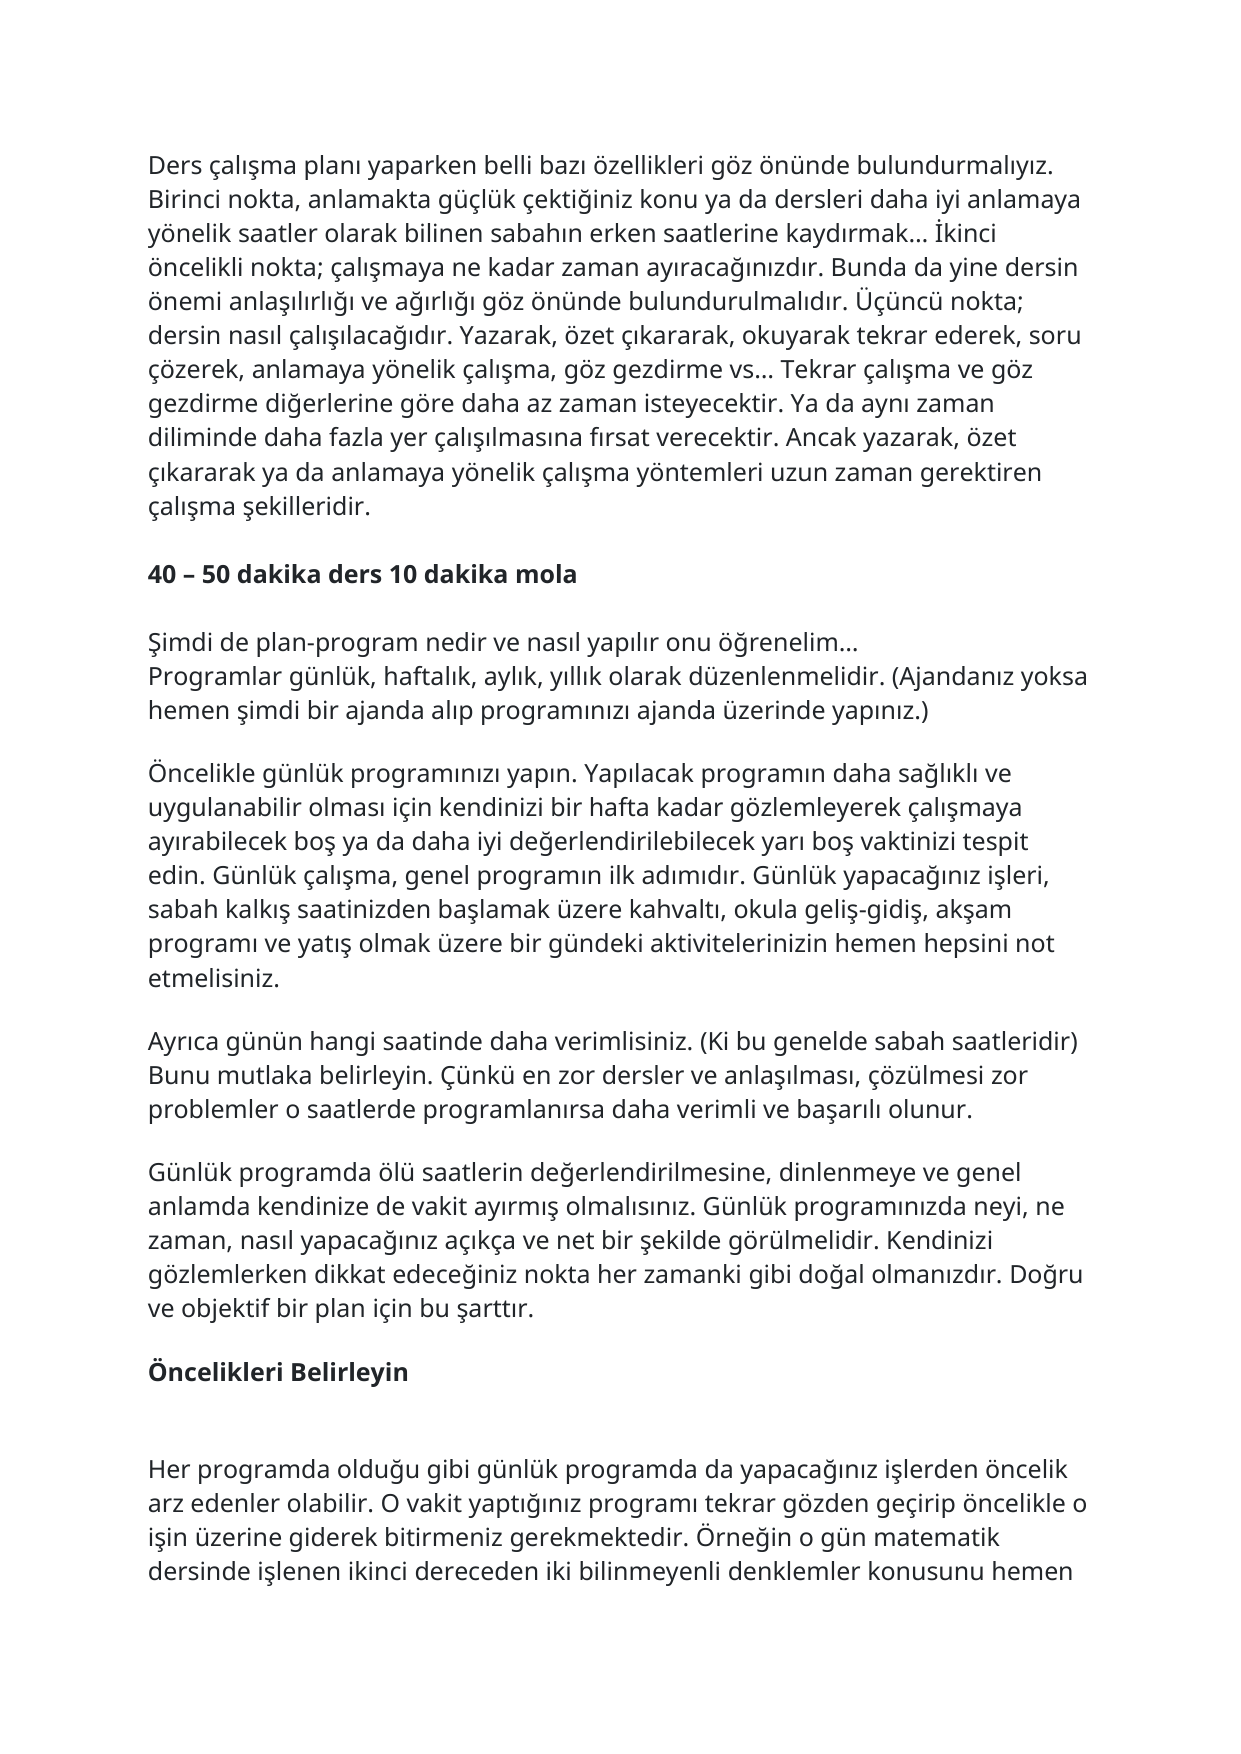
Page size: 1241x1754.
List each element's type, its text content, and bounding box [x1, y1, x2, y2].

text Şimdi de plan-program nedir ve nasıl yapılır onu öğrenelim… Programlar günlük, haftalık, aylık, yıllık olarak düzenlenmelidir. (Ajandanız yoksa hemen şimdi bir ajanda alıp programınızı ajanda üzerinde yapınız.) [148, 590, 1093, 727]
text Öncelikle günlük programınızı yapın. Yapılacak programın daha sağlıklı ve uygulanabilir olması için kendinizi bir hafta kadar gözlemleyerek çalışmaya ayırabilecek boş ya da daha iyi değerlendirilebilecek yarı boş vaktinizi tespit edin. Günlük çalışma, genel programın ilk adımıdır. Günlük yapacağınız işleri, sabah kalkış saatinizden başlamak üzere kahvaltı, okula geliş-gidiş, akşam programı ve yatış olmak üzere bir gündeki aktivitelerinizin hemen hepsini not etmelisiniz. [148, 756, 1093, 994]
text Ders çalışma planı yaparken belli bazı özellikleri göz önünde bulundurmalıyız. Birinci nokta, anlamakta güçlük çektiğiniz konu ya da dersleri daha iyi anlamaya yönelik saatler olarak bilinen sabahın erken saatlerine kaydırmak… İkinci öncelikli nokta; çalışmaya ne kadar zaman ayıracağınızdır. Bunda da yine dersin önemi anlaşılırlığı ve ağırlığı göz önünde bulundurulmalıdır. Üçüncü nokta; dersin nasıl çalışılacağıdır. Yazarak, özet çıkararak, okuyarak tekrar ederek, soru çözerek, anlamaya yönelik çalışma, göz gezdirme vs… Tekrar çalışma ve göz gezdirme diğerlerine göre daha az zaman isteyecektir. Ya da aynı zaman diliminde daha fazla yer çalışılmasına fırsat verecektir. Ancak yazarak, özet çıkararak ya da anlamaya yönelik çalışma yöntemleri uzun zaman gerektiren çalışma şekilleridir. 40 – 50 dakika ders 10 dakika mola [148, 148, 1093, 590]
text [148, 1417, 1093, 1588]
text Öncelikleri Belirleyin [148, 1354, 1093, 1388]
text Günlük programda ölü saatlerin değerlendirilmesine, dinlenmeye ve genel anlamda kendinize de vakit ayırmış olmalısınız. Günlük programınızda neyi, ne zaman, nasıl yapacağınız açıkça ve net bir şekilde görülmelidir. Kendinizi gözlemlerken dikkat edeceğiniz nokta her zamanki gibi doğal olmanızdır. Doğru ve objektif bir plan için bu şarttır. [148, 1155, 1093, 1325]
text Ayrıca günün hangi saatinde daha verimlisiniz. (Ki bu genelde sabah saatleridir) Bunu mutlaka belirleyin. Çünkü en zor dersler ve anlaşılması, çözülmesi zor problemler o saatlerde programlanırsa daha verimli ve başarılı olunur. [148, 1023, 1093, 1126]
